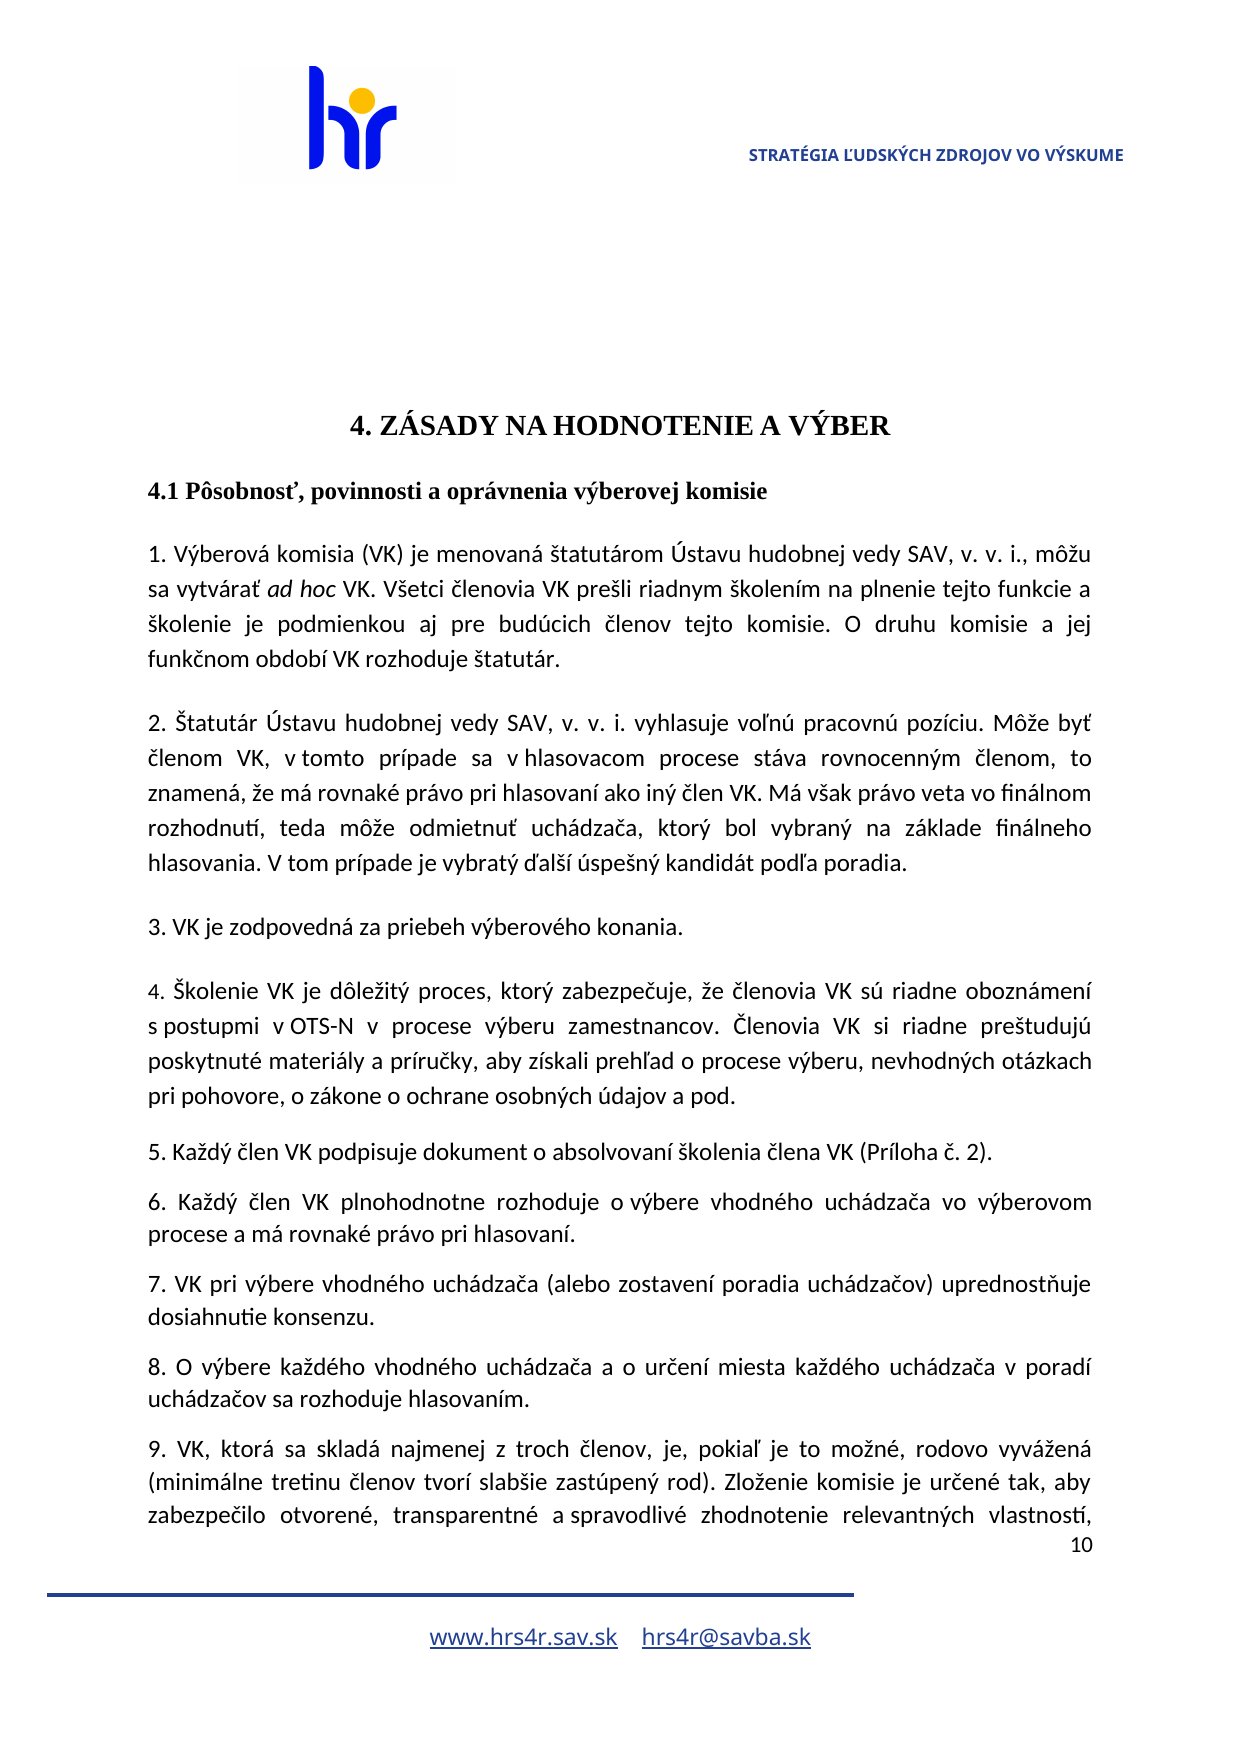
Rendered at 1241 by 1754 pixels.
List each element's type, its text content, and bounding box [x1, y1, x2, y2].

text 1. Výberová komisia (VK) je menovaná štatutárom Ústavu hudobnej vedy SAV, v. v. i., môžu sa vytvárať ad hoc VK. Všetci členovia VK prešli riadnym školením na plnenie tejto funkcie a školenie je podmienkou aj pre budúcich členov tejto komisie. O druhu komisie a jej funkčnom období VK rozhoduje štatutár. [148, 538, 1093, 673]
text 2. Štatutár Ústavu hudobnej vedy SAV, v. v. i. vyhlasuje voľnú pracovnú pozíciu. Môže byť členom VK, v tomto prípade sa v hlasovacom procese stáva rovnocenným členom, to znamená, že má rovnaké právo pri hlasovaní ako iný člen VK. Má však právo veta vo finálnom rozhodnutí, teda môže odmietnuť uchádzača, ktorý bol vybraný na základe finálneho hlasovania. V tom prípade je vybratý ďalší úspešný kandidát podľa poradia. [148, 707, 1093, 878]
text 5. Každý člen VK podpisuje dokument o absolvovaní školenia člena VK (Príloha č. 2). [148, 1136, 1093, 1167]
text 8. O výbere každého vhodného uchádzača a o určení miesta každého uchádzača v poradí uchádzačov sa rozhoduje hlasovaním. [148, 1351, 1093, 1414]
text 4.1 Pôsobnosť, povinnosti a oprávnenia výberovej komisie [148, 476, 1093, 504]
picture [236, 66, 456, 184]
text 4. Školenie VK je dôležitý proces, ktorý zabezpečuje, že členovia VK sú riadne oboznámení s postupmi v OTS-N v procese výberu zamestnancov. Členovia VK si riadne preštudujú poskytnuté materiály a príručky, aby získali prehľad o procese výberu, nevhodných otázkach pri pohovore, o zákone o ochrane osobných údajov a pod. [148, 975, 1093, 1111]
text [148, 1433, 1093, 1529]
text 7. VK pri výbere vhodného uchádzača (alebo zostavení poradia uchádzačov) uprednostňuje dosiahnutie konsenzu. [148, 1268, 1093, 1332]
text 4. ZÁSADY NA HODNOTENIE A VÝBER [148, 408, 1093, 442]
text 3. VK je zodpovedná za priebeh výberového konania. [148, 911, 1093, 942]
text 6. Každý člen VK plnohodnotne rozhoduje o výbere vhodného uchádzača vo výberovom procese a má rovnaké právo pri hlasovaní. [148, 1186, 1093, 1249]
